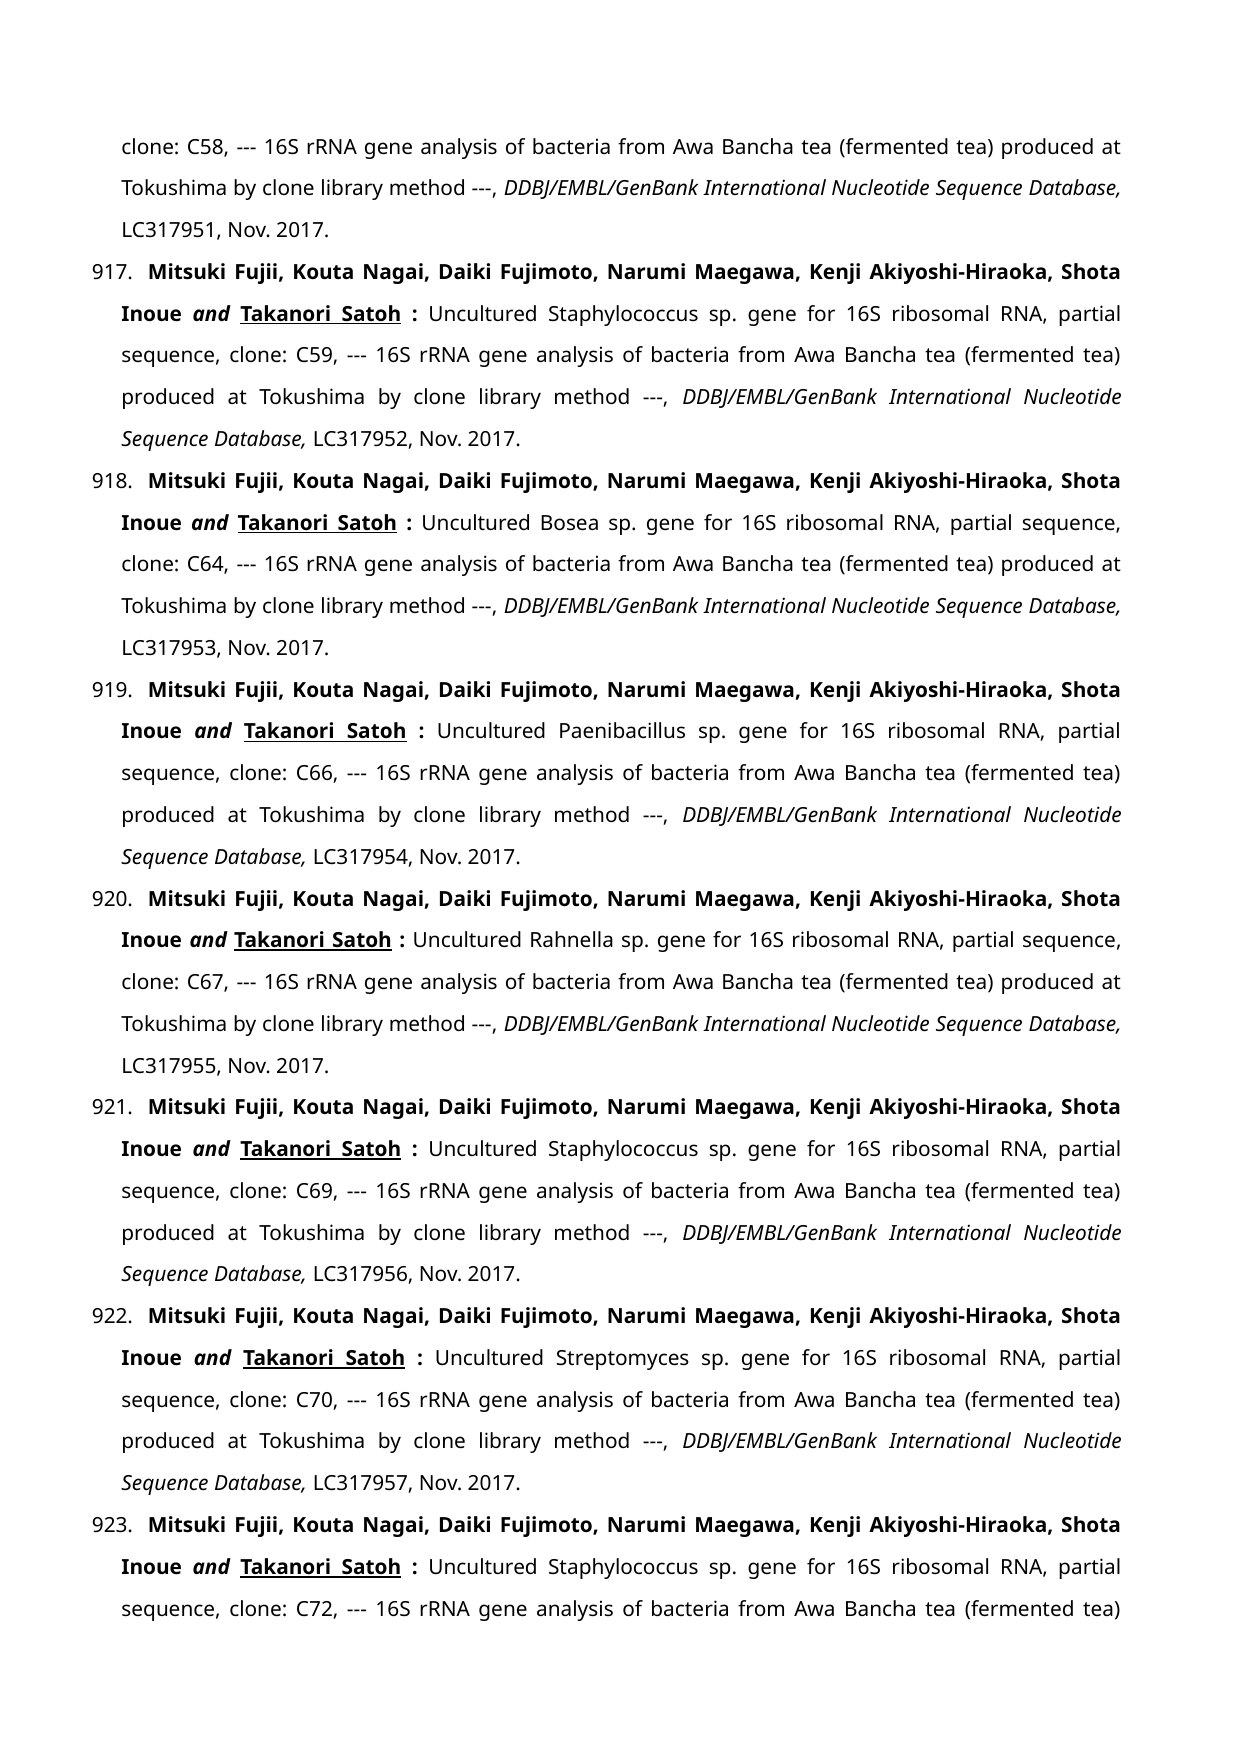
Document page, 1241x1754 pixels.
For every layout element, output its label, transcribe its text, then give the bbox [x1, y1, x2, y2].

list Mitsuki Fujii, Kouta Nagai, Daiki Fujimoto, Narumi Maegawa, Kenji Akiyoshi-Hiraoka, Shota Inoue and Takanori Satoh : Uncultured Staphylococcus sp. gene for 16S ribosomal RNA, partial sequence, clone: C69, --- 16S rRNA gene analysis of bacteria from Awa Bancha tea (fermented tea) produced at Tokushima by clone library method ---, DDBJ/EMBL/GenBank International Nucleotide Sequence Database, LC317956, Nov. 2017. [92, 1086, 1122, 1295]
list Mitsuki Fujii, Kouta Nagai, Daiki Fujimoto, Narumi Maegawa, Kenji Akiyoshi-Hiraoka, Shota Inoue and Takanori Satoh : Uncultured Rahnella sp. gene for 16S ribosomal RNA, partial sequence, clone: C67, --- 16S rRNA gene analysis of bacteria from Awa Bancha tea (fermented tea) produced at Tokushima by clone library method ---, DDBJ/EMBL/GenBank International Nucleotide Sequence Database, LC317955, Nov. 2017. [92, 877, 1122, 1086]
list Mitsuki Fujii, Kouta Nagai, Daiki Fujimoto, Narumi Maegawa, Kenji Akiyoshi-Hiraoka, Shota Inoue and Takanori Satoh : Uncultured Bosea sp. gene for 16S ribosomal RNA, partial sequence, clone: C64, --- 16S rRNA gene analysis of bacteria from Awa Bancha tea (fermented tea) produced at Tokushima by clone library method ---, DDBJ/EMBL/GenBank International Nucleotide Sequence Database, LC317953, Nov. 2017. [92, 459, 1122, 668]
list Mitsuki Fujii, Kouta Nagai, Daiki Fujimoto, Narumi Maegawa, Kenji Akiyoshi-Hiraoka, Shota Inoue and Takanori Satoh : Uncultured Streptomyces sp. gene for 16S ribosomal RNA, partial sequence, clone: C70, --- 16S rRNA gene analysis of bacteria from Awa Bancha tea (fermented tea) produced at Tokushima by clone library method ---, DDBJ/EMBL/GenBank International Nucleotide Sequence Database, LC317957, Nov. 2017. [92, 1295, 1122, 1503]
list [92, 125, 1122, 250]
list Mitsuki Fujii, Kouta Nagai, Daiki Fujimoto, Narumi Maegawa, Kenji Akiyoshi-Hiraoka, Shota Inoue and Takanori Satoh : Uncultured Paenibacillus sp. gene for 16S ribosomal RNA, partial sequence, clone: C66, --- 16S rRNA gene analysis of bacteria from Awa Bancha tea (fermented tea) produced at Tokushima by clone library method ---, DDBJ/EMBL/GenBank International Nucleotide Sequence Database, LC317954, Nov. 2017. [92, 668, 1122, 877]
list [92, 1503, 1122, 1629]
list Mitsuki Fujii, Kouta Nagai, Daiki Fujimoto, Narumi Maegawa, Kenji Akiyoshi-Hiraoka, Shota Inoue and Takanori Satoh : Uncultured Staphylococcus sp. gene for 16S ribosomal RNA, partial sequence, clone: C59, --- 16S rRNA gene analysis of bacteria from Awa Bancha tea (fermented tea) produced at Tokushima by clone library method ---, DDBJ/EMBL/GenBank International Nucleotide Sequence Database, LC317952, Nov. 2017. [92, 250, 1122, 459]
